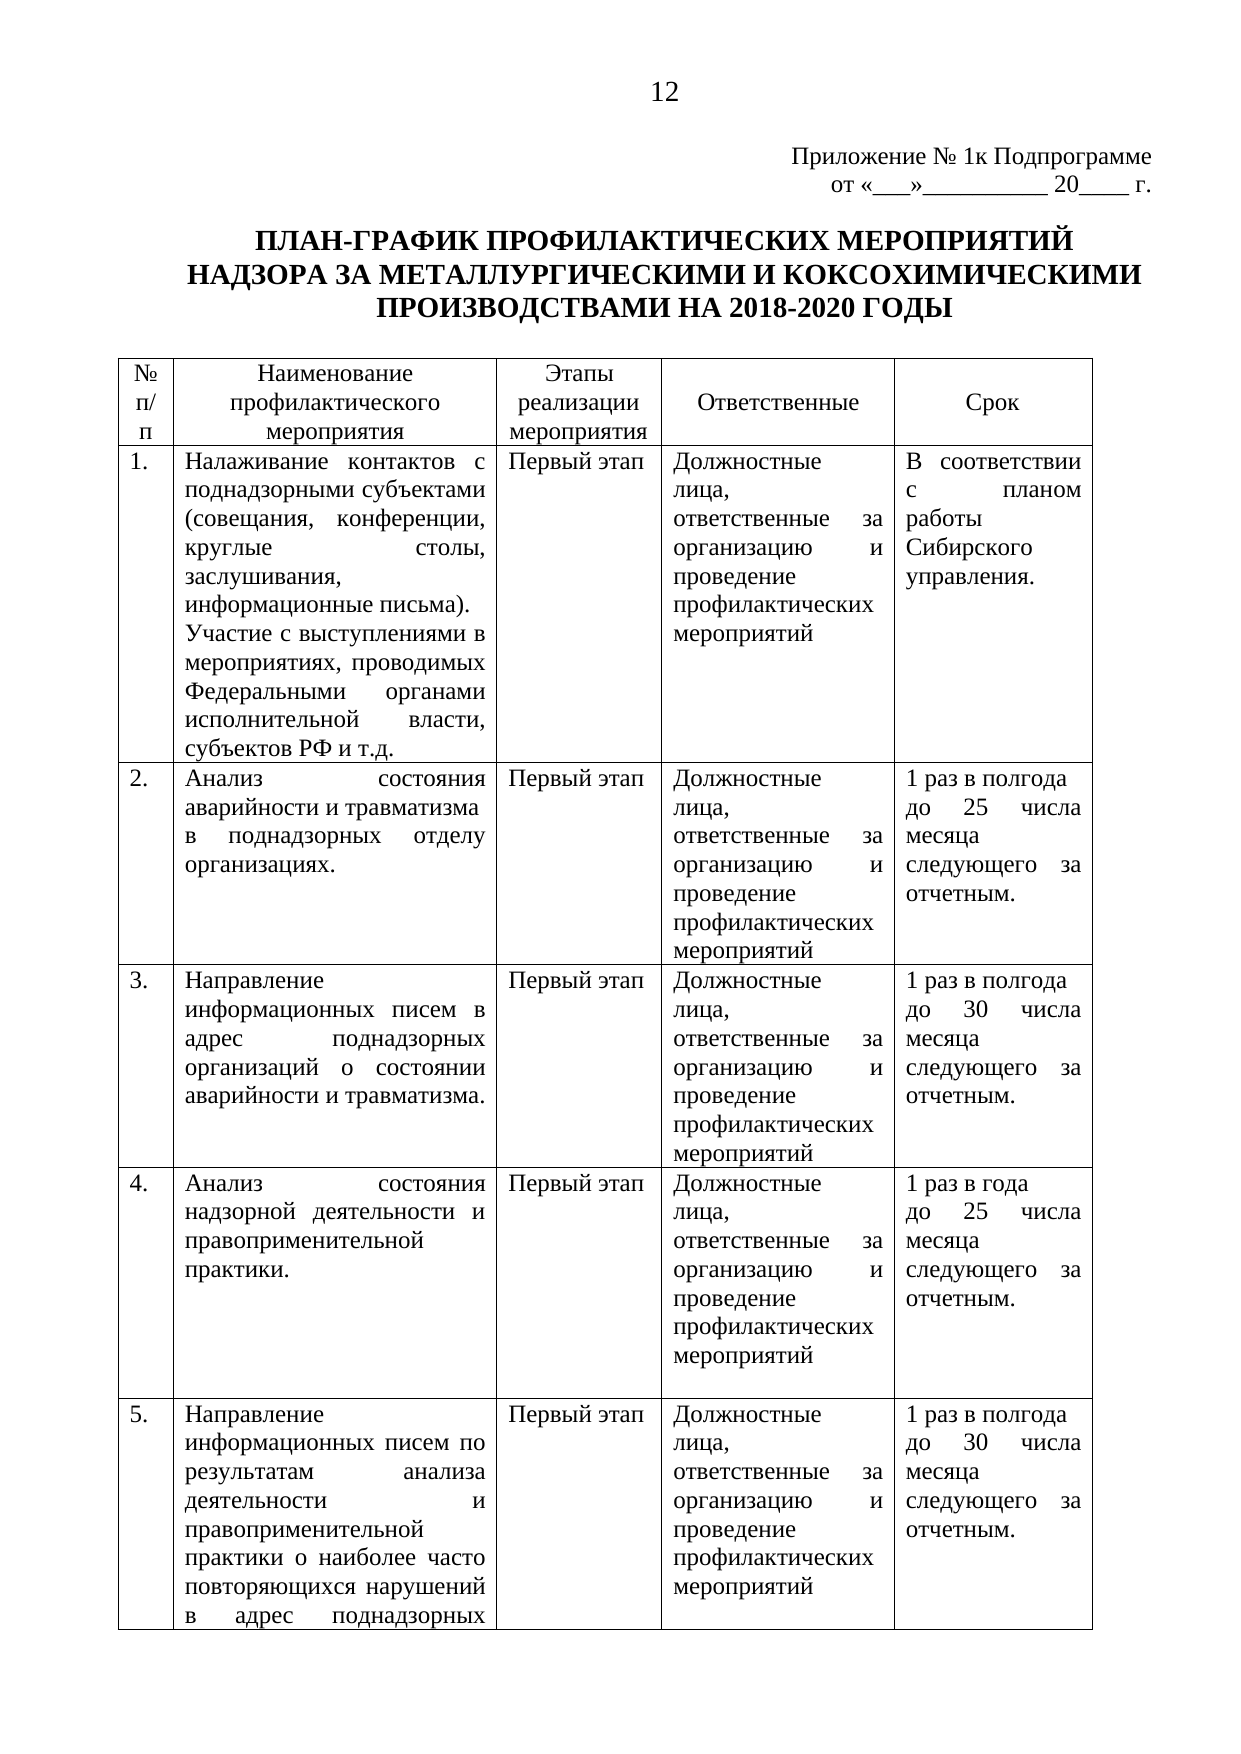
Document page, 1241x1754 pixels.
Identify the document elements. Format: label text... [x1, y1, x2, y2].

text от «___»__________ 20____ г. [177, 169, 1152, 198]
table_cell 1 раз в года до 25 числа месяца следующего за отчетным. [895, 1168, 1092, 1398]
table_cell Анализ состояния аварийности и травматизма в поднадзорных отделу организациях. [174, 763, 496, 964]
table_cell [119, 965, 173, 1167]
table_cell Должностные лица, ответственные за организацию и проведение профилактических мероприятий [662, 446, 894, 762]
table_cell Первый этап [497, 965, 661, 1167]
text Приложение № 1к Подпрограмме [177, 141, 1152, 169]
table_cell Анализ состояния надзорной деятельности и правоприменительной практики. [174, 1168, 496, 1398]
table_cell Должностные лица, ответственные за организацию и проведение профилактических мероприятий [662, 965, 894, 1167]
text ПЛАН-ГРАФИК ПРОФИЛАКТИЧЕСКИХ МЕРОПРИЯТИЙ [177, 223, 1152, 257]
table_cell Первый этап [497, 1399, 661, 1629]
table_cell 1 раз в полгода до 25 числа месяца следующего за отчетным. [895, 763, 1092, 964]
table_header № п/п [119, 359, 173, 445]
table_header Срок [895, 359, 1092, 445]
table_cell [119, 1168, 173, 1398]
table_cell [119, 1399, 173, 1629]
table_cell [119, 763, 173, 964]
table_header Этапы реализации мероприятия [497, 359, 661, 445]
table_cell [174, 1399, 496, 1629]
table_cell Направление информационных писем в адрес поднадзорных организаций о состоянии аварийности и травматизма. [174, 965, 496, 1167]
table_cell Налаживание контактов с поднадзорными субъектами (совещания, конференции, круглые столы, заслушивания, информационные письма). Участие с выступлениями в мероприятиях, проводимых Федеральными органами исполнительной власти, субъектов РФ и т.д. [174, 446, 496, 762]
table_cell Должностные лица, ответственные за организацию и проведение профилактических мероприятий [662, 763, 894, 964]
table_cell В соответствии с планом работы Сибирского управления. [895, 446, 1092, 762]
table_header Ответственные [662, 359, 894, 445]
text НАДЗОРА ЗА МЕТАЛЛУРГИЧЕСКИМИ И КОКСОХИМИЧЕСКИМИ ПРОИЗВОДСТВАМИ НА 2018-2020 ГОДЫ [177, 257, 1152, 324]
table_cell Должностные лица, ответственные за организацию и проведение профилактических мероприятий [662, 1168, 894, 1398]
table_header Наименование профилактического мероприятия [174, 359, 496, 445]
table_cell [895, 1399, 1092, 1629]
table_cell Первый этап [497, 763, 661, 964]
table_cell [662, 1399, 894, 1629]
table_cell [119, 446, 173, 762]
table_cell 1 раз в полгода до 30 числа месяца следующего за отчетным. [895, 965, 1092, 1167]
table_cell Первый этап [497, 1168, 661, 1398]
table_cell Первый этап [497, 446, 661, 762]
